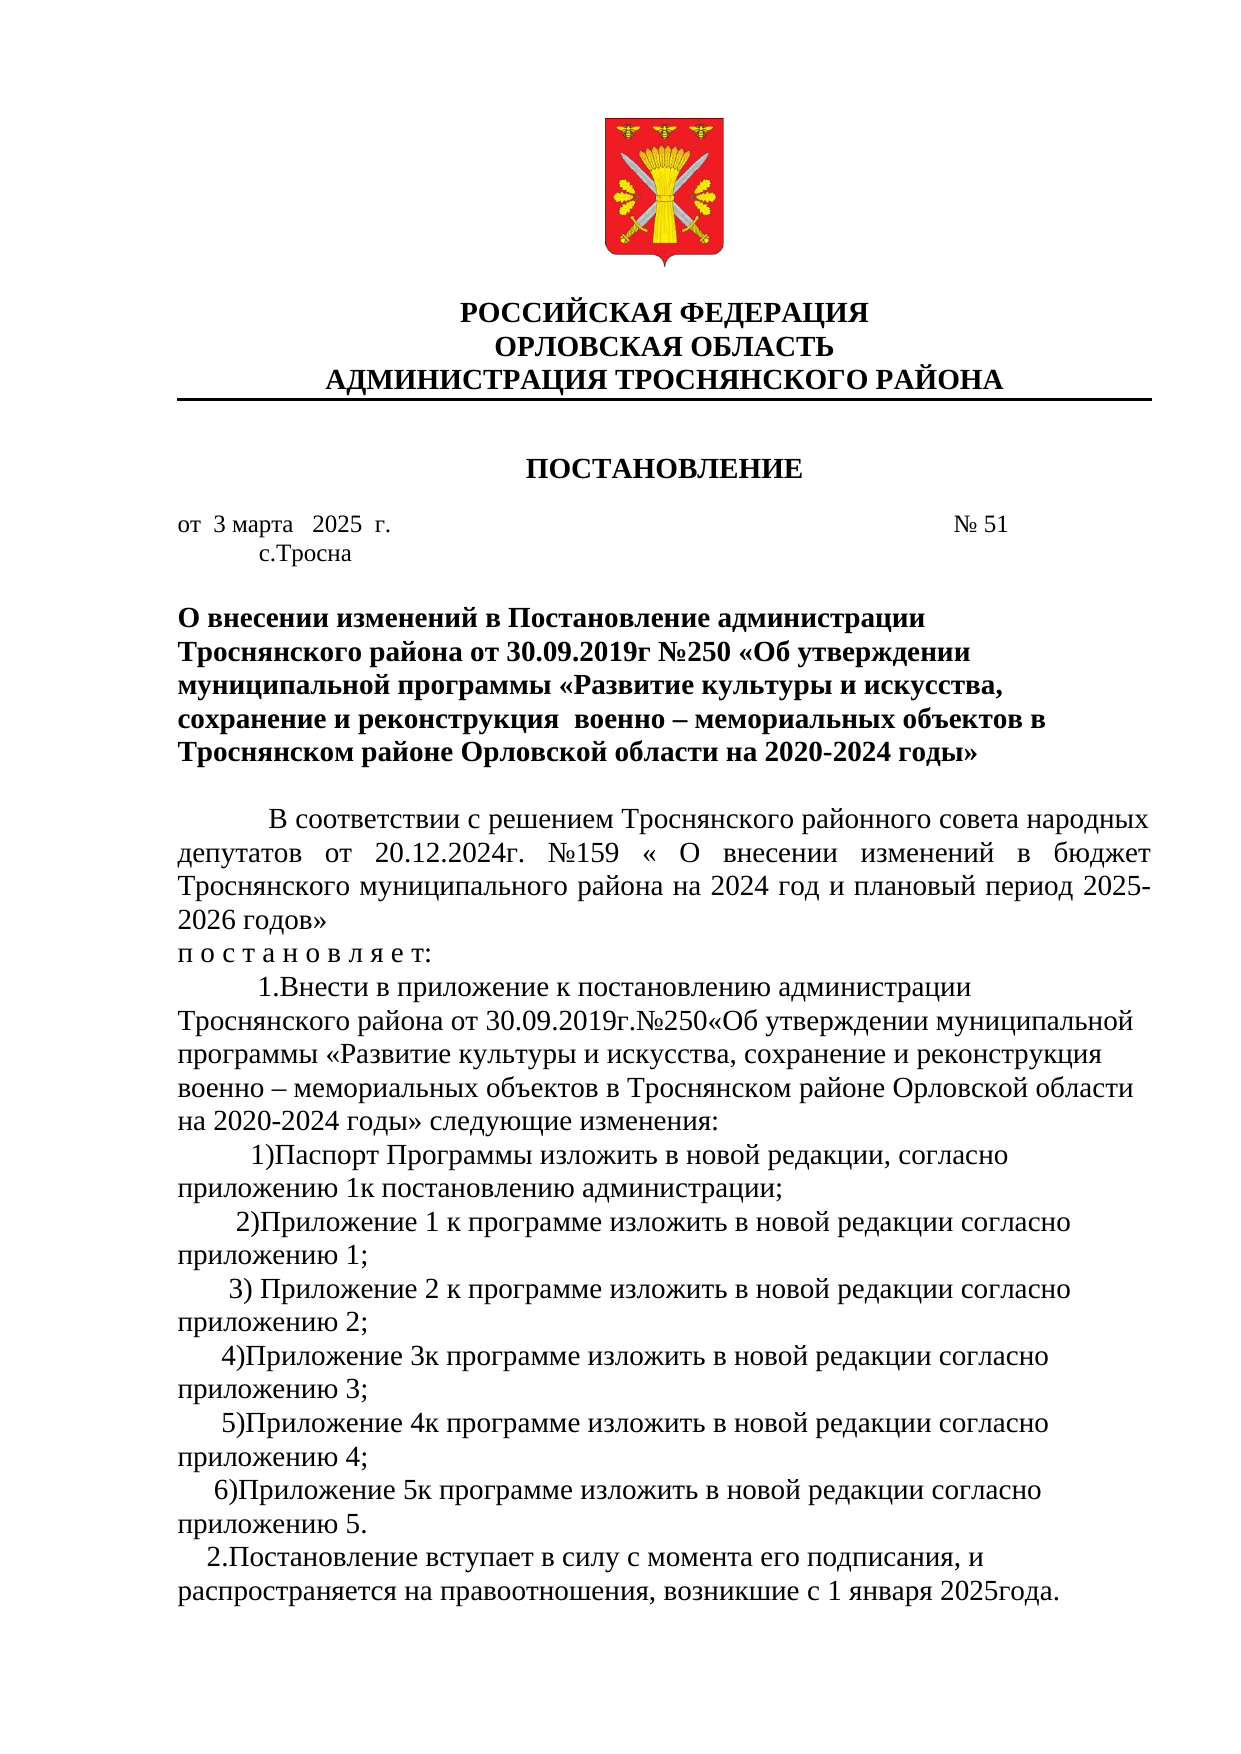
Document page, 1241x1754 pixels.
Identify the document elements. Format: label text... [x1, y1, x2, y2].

text 1)Паспорт Программы изложить в новой редакции, согласно приложению 1к постановлению администрации; [177, 1137, 1152, 1204]
text с.Тросна [177, 538, 1152, 567]
text ПОСТАНОВЛЕНИЕ [177, 452, 1152, 485]
text от 3 марта 2025 г. № 51 [177, 509, 1152, 538]
text РОССИЙСКАЯ ФЕДЕРАЦИЯ [177, 295, 1152, 329]
picture [605, 118, 724, 267]
text на 2020-2024 годы» следующие изменения: [177, 1103, 1152, 1137]
text 6)Приложение 5к программе изложить в новой редакции согласно приложению 5. [177, 1472, 1152, 1539]
text 3) Приложение 2 к программе изложить в новой редакции согласно приложению 2; [177, 1271, 1152, 1338]
title Троснянского района от 30.09.2019г №250 «Об утверждении муниципальной программы «Развитие культуры и искусства, [177, 634, 1152, 701]
text ОРЛОВСКАЯ ОБЛАСТЬ [177, 329, 1152, 362]
text В соответствии с решением Троснянского районного совета народных депутатов от 20.12.2024г. №159 « О внесении изменений в бюджет Троснянского муниципального района на 2024 год и плановый период 2025-2026 годов» [177, 801, 1152, 936]
text п о с т а н о в л я е т: [177, 936, 1152, 969]
text 4)Приложение 3к программе изложить в новой редакции согласно приложению 3; [177, 1338, 1152, 1405]
title О внесении изменений в Постановление администрации [177, 600, 1152, 634]
text сохранение и реконструкция военно – мемориальных объектов в Троснянском районе Орловской области на 2020-2024 годы» [177, 701, 1152, 768]
text 1.Внести в приложение к постановлению администрации Троснянского района от 30.09.2019г.№250«Об утверждении муниципальной программы «Развитие культуры и искусства, сохранение и реконструкция военно – мемориальных объектов в Троснянском районе Орловской области [177, 969, 1152, 1103]
text 2)Приложение 1 к программе изложить в новой редакции согласно приложению 1; [177, 1204, 1152, 1271]
text 5)Приложение 4к программе изложить в новой редакции согласно приложению 4; [177, 1405, 1152, 1472]
text АДМИНИСТРАЦИЯ ТРОСНЯНСКОГО РАЙОНА [177, 362, 1152, 398]
text 2.Постановление вступает в силу с момента его подписания, и распространяется на правоотношения, возникшие с 1 января 2025года. [177, 1539, 1152, 1606]
